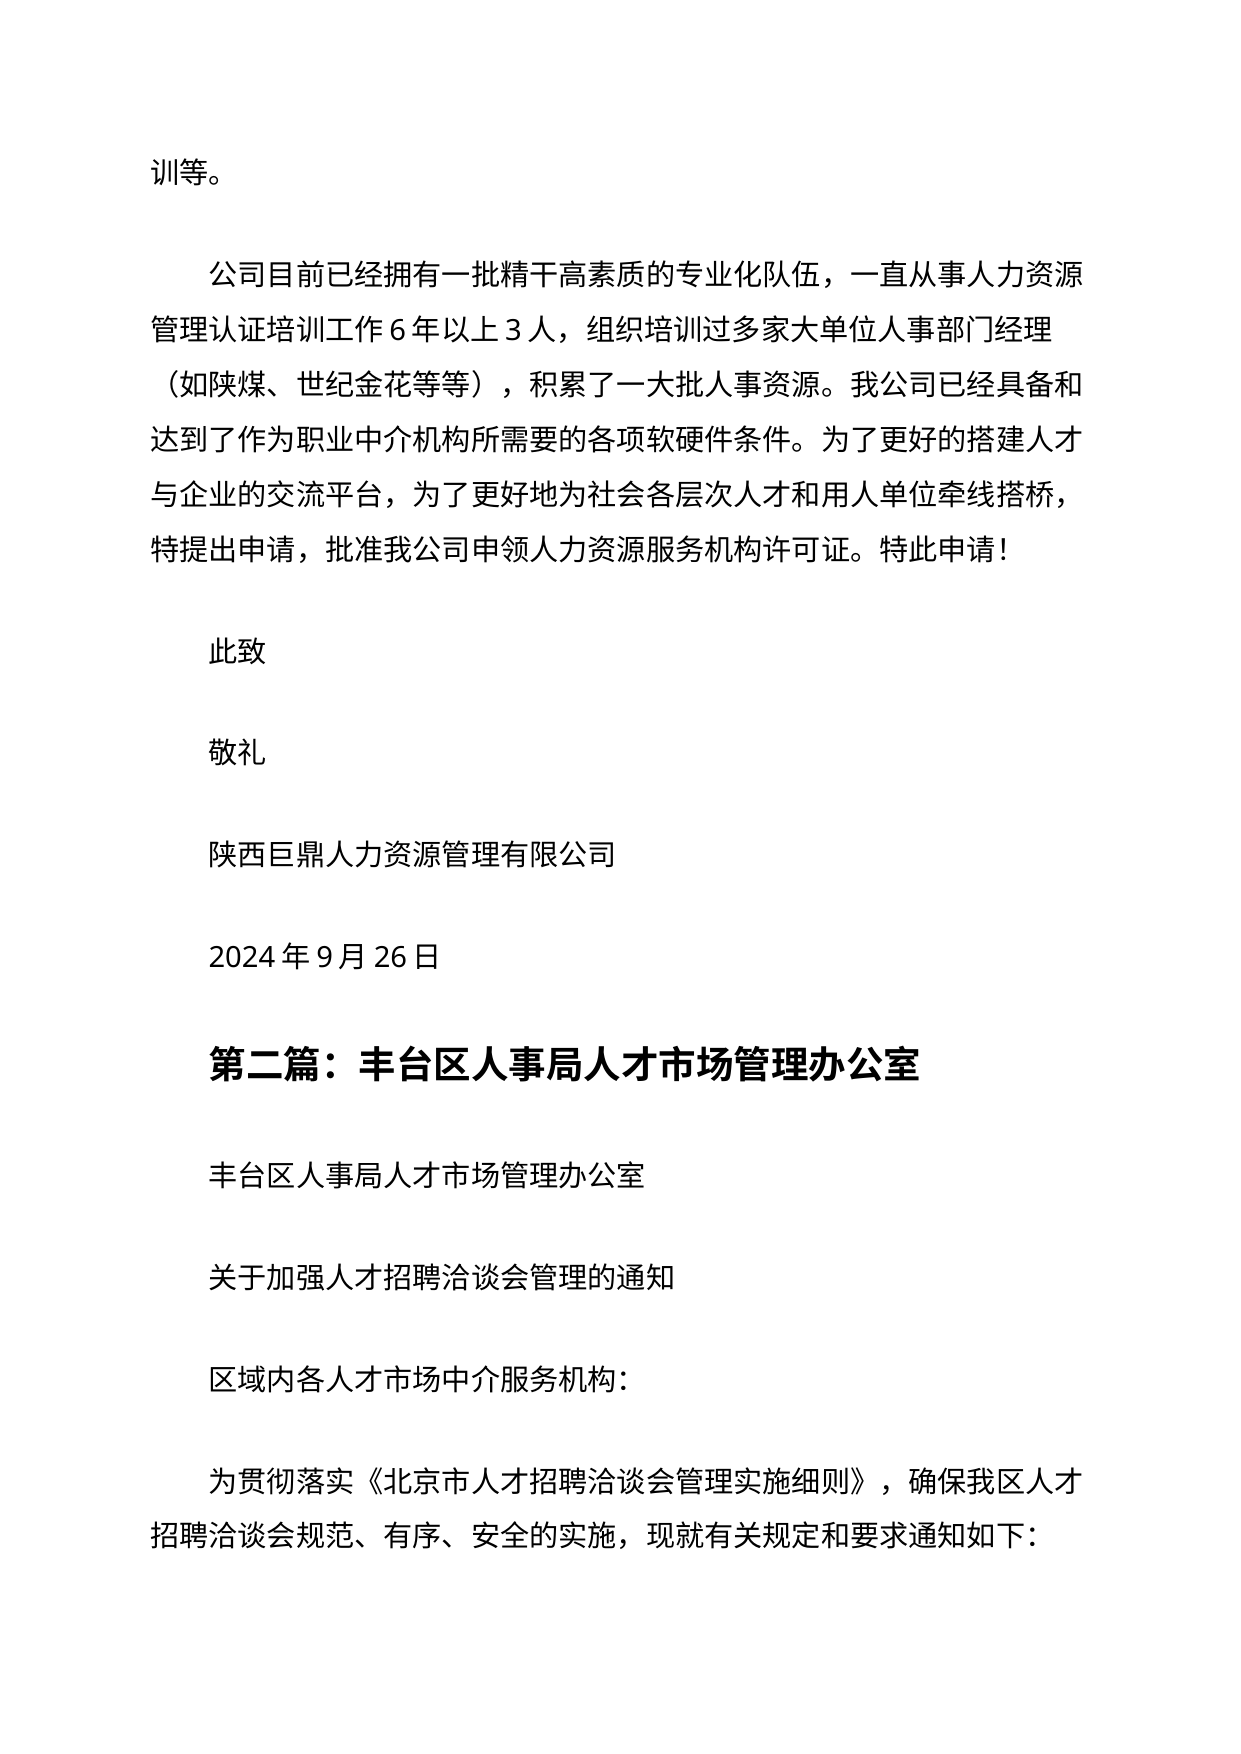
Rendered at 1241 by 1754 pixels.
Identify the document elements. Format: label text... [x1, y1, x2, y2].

text 此致 [150, 628, 1090, 670]
text 公司目前已经拥有一批精干高素质的专业化队伍，一直从事人力资源管理认证培训工作6年以上3人，组织培训过多家大单位人事部门经理（如陕煤、世纪金花等等），积累了一大批人事资源。我公司已经具备和达到了作为职业中介机构所需要的各项软硬件条件。为了更好的搭建人才与企业的交流平台，为了更好地为社会各层次人才和用人单位牵线搭桥，特提出申请，批准我公司申领人力资源服务机构许可证。特此申请！ [150, 252, 1090, 569]
text 为贯彻落实《北京市人才招聘洽谈会管理实施细则》，确保我区人才招聘洽谈会规范、有序、安全的实施，现就有关规定和要求通知如下： [150, 1458, 1090, 1555]
text 丰台区人事局人才市场管理办公室 [150, 1153, 1090, 1195]
text 关于加强人才招聘洽谈会管理的通知 [150, 1254, 1090, 1297]
text 区域内各人才市场中介服务机构： [150, 1356, 1090, 1399]
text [150, 150, 1090, 192]
text 敬礼 [150, 730, 1090, 772]
text 第二篇：丰台区人事局人才市场管理办公室 [150, 1035, 1090, 1090]
text 2024年9月26日 [150, 933, 1090, 976]
text 陕西巨鼎人力资源管理有限公司 [150, 832, 1090, 874]
